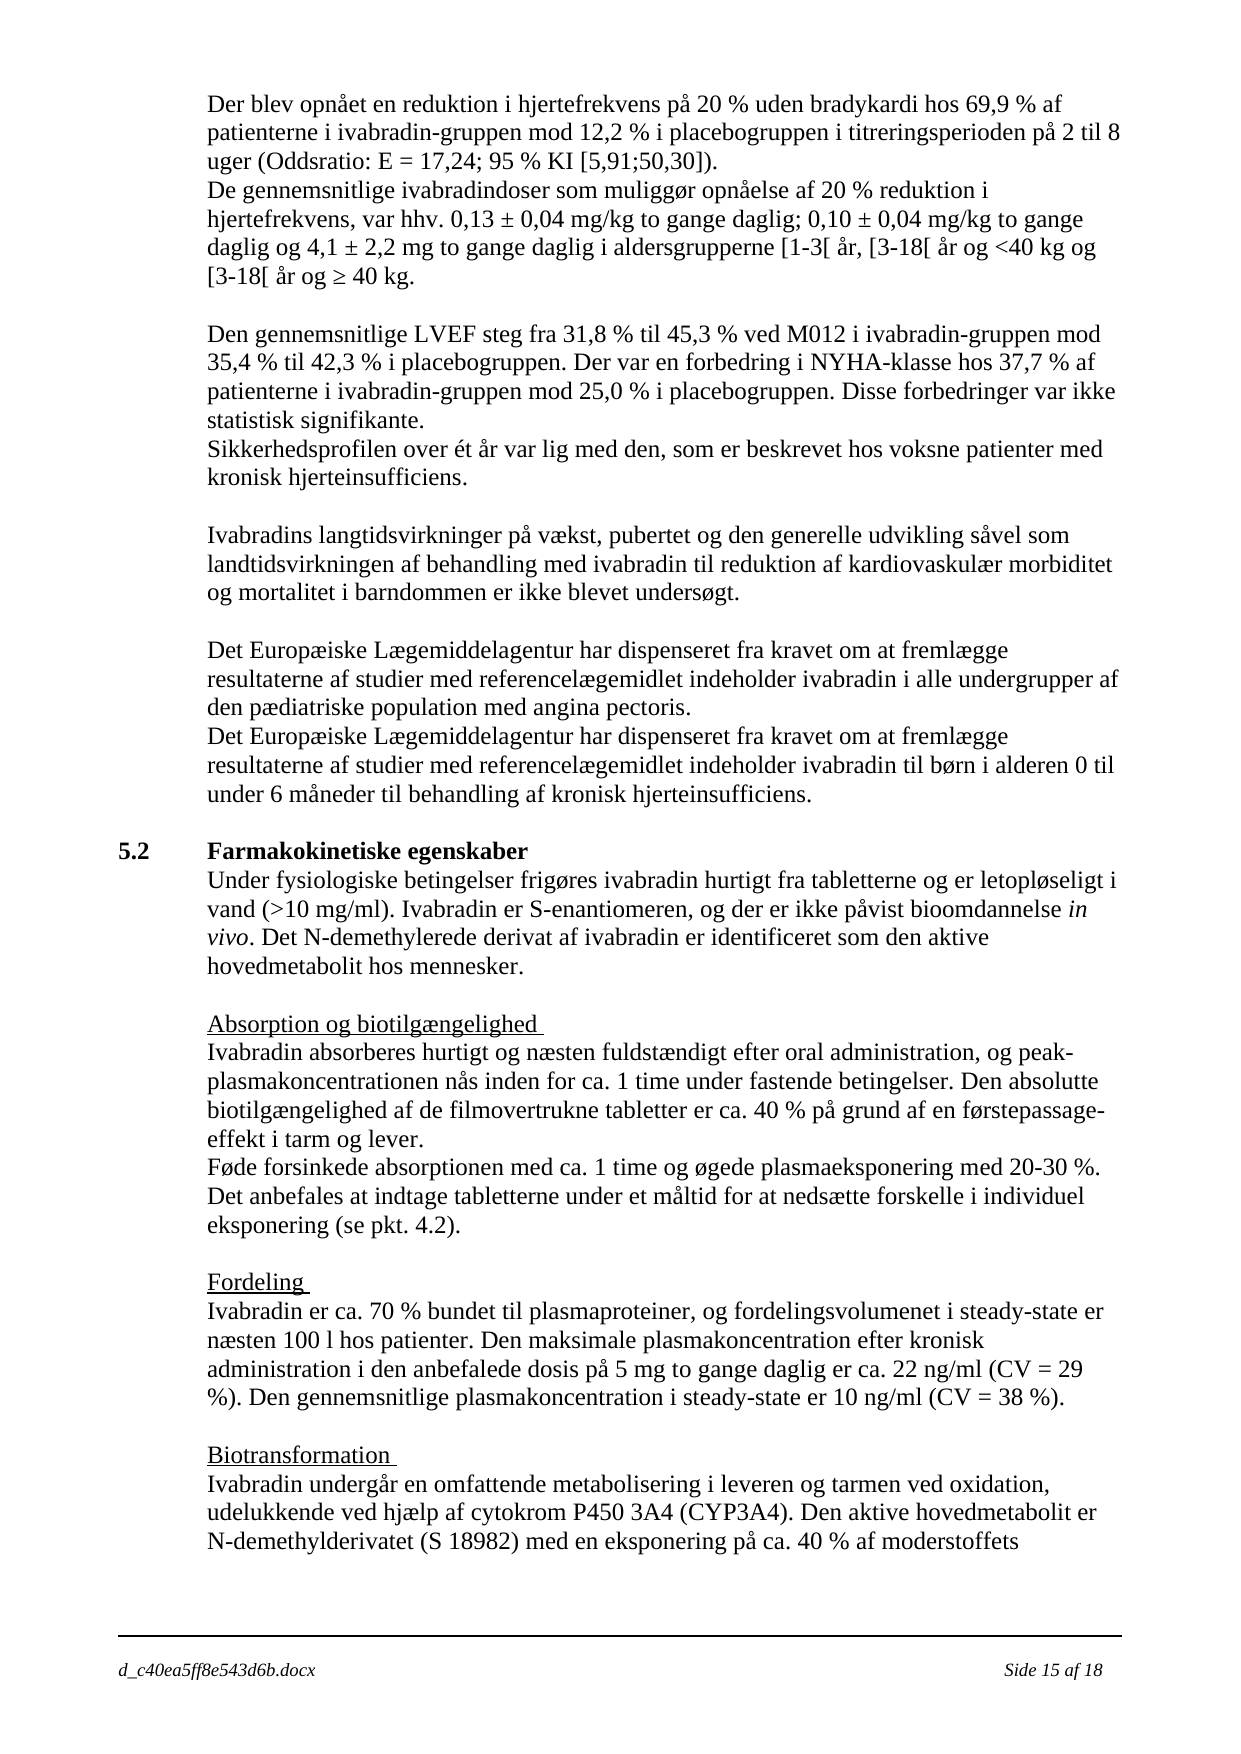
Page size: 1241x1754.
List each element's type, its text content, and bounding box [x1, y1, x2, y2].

text 5.2 Farmakokinetiske egenskaber [118, 836, 1122, 865]
text Føde forsinkede absorptionen med ca. 1 time og øgede plasmaeksponering med 20-30 %. Det anbefales at indtage tabletterne under et måltid for at nedsætte forskelle i individuel eksponering (se pkt. 4.2). [207, 1152, 1122, 1239]
text De gennemsnitlige ivabradindoser som muliggør opnåelse af 20 % reduktion i hjertefrekvens, var hhv. 0,13 ± 0,04 mg/kg to gange daglig; 0,10 ± 0,04 mg/kg to gange daglig og 4,1 ± 2,2 mg to gange daglig i aldersgrupperne [1-3[ år, [3-18[ år og <40 kg og [3-18[ år og ≥ 40 kg. [207, 175, 1122, 290]
text Det Europæiske Lægemiddelagentur har dispenseret fra kravet om at fremlægge resultaterne af studier med referencelægemidlet indeholder ivabradin til børn i alderen 0 til under 6 måneder til behandling af kronisk hjerteinsufficiens. [207, 721, 1122, 807]
text Det Europæiske Lægemiddelagentur har dispenseret fra kravet om at fremlægge resultaterne af studier med referencelægemidlet indeholder ivabradin i alle undergrupper af den pædiatriske population med angina pectoris. [207, 635, 1122, 721]
text Biotransformation [207, 1440, 1122, 1469]
text Ivabradins langtidsvirkninger på vækst, pubertet og den generelle udvikling såvel som landtidsvirkningen af behandling med ivabradin til reduktion af kardiovaskulær morbiditet og mortalitet i barndommen er ikke blevet undersøgt. [207, 520, 1122, 606]
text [207, 1469, 1122, 1555]
text Fordeling [207, 1267, 1122, 1296]
text Den gennemsnitlige LVEF steg fra 31,8 % til 45,3 % ved M012 i ivabradin-gruppen mod 35,4 % til 42,3 % i placebogruppen. Der var en forbedring i NYHA-klasse hos 37,7 % af patienterne i ivabradin-gruppen mod 25,0 % i placebogruppen. Disse forbedringer var ikke statistisk signifikante. [207, 319, 1122, 434]
text Under fysiologiske betingelser frigøres ivabradin hurtigt fra tabletterne og er letopløseligt i vand (>10 mg/ml). Ivabradin er S-enantiomeren, og der er ikke påvist bioomdannelse in vivo. Det N-demethylerede derivat af ivabradin er identificeret som den aktive hovedmetabolit hos mennesker. [207, 865, 1122, 980]
text Ivabradin er ca. 70 % bundet til plasmaproteiner, og fordelingsvolumenet i steady-state er næsten 100 l hos patienter. Den maksimale plasmakoncentration efter kronisk administration i den anbefalede dosis på 5 mg to gange daglig er ca. 22 ng/ml (CV = 29 %). Den gennemsnitlige plasmakoncentration i steady-state er 10 ng/ml (CV = 38 %). [207, 1296, 1122, 1411]
text Ivabradin absorberes hurtigt og næsten fuldstændigt efter oral administration, og peak-plasmakoncentrationen nås inden for ca. 1 time under fastende betingelser. Den absolutte biotilgængelighed af de filmovertrukne tabletter er ca. 40 % på grund af en førstepassage-effekt i tarm og lever. [207, 1037, 1122, 1152]
text Absorption og biotilgængelighed [207, 1009, 1122, 1037]
text Sikkerhedsprofilen over ét år var lig med den, som er beskrevet hos voksne patienter med kronisk hjerteinsufficiens. [207, 434, 1122, 491]
text Der blev opnået en reduktion i hjertefrekvens på 20 % uden bradykardi hos 69,9 % af patienterne i ivabradin-gruppen mod 12,2 % i placebogruppen i titreringsperioden på 2 til 8 uger (Oddsratio: E = 17,24; 95 % KI [5,91;50,30]). [207, 89, 1122, 175]
